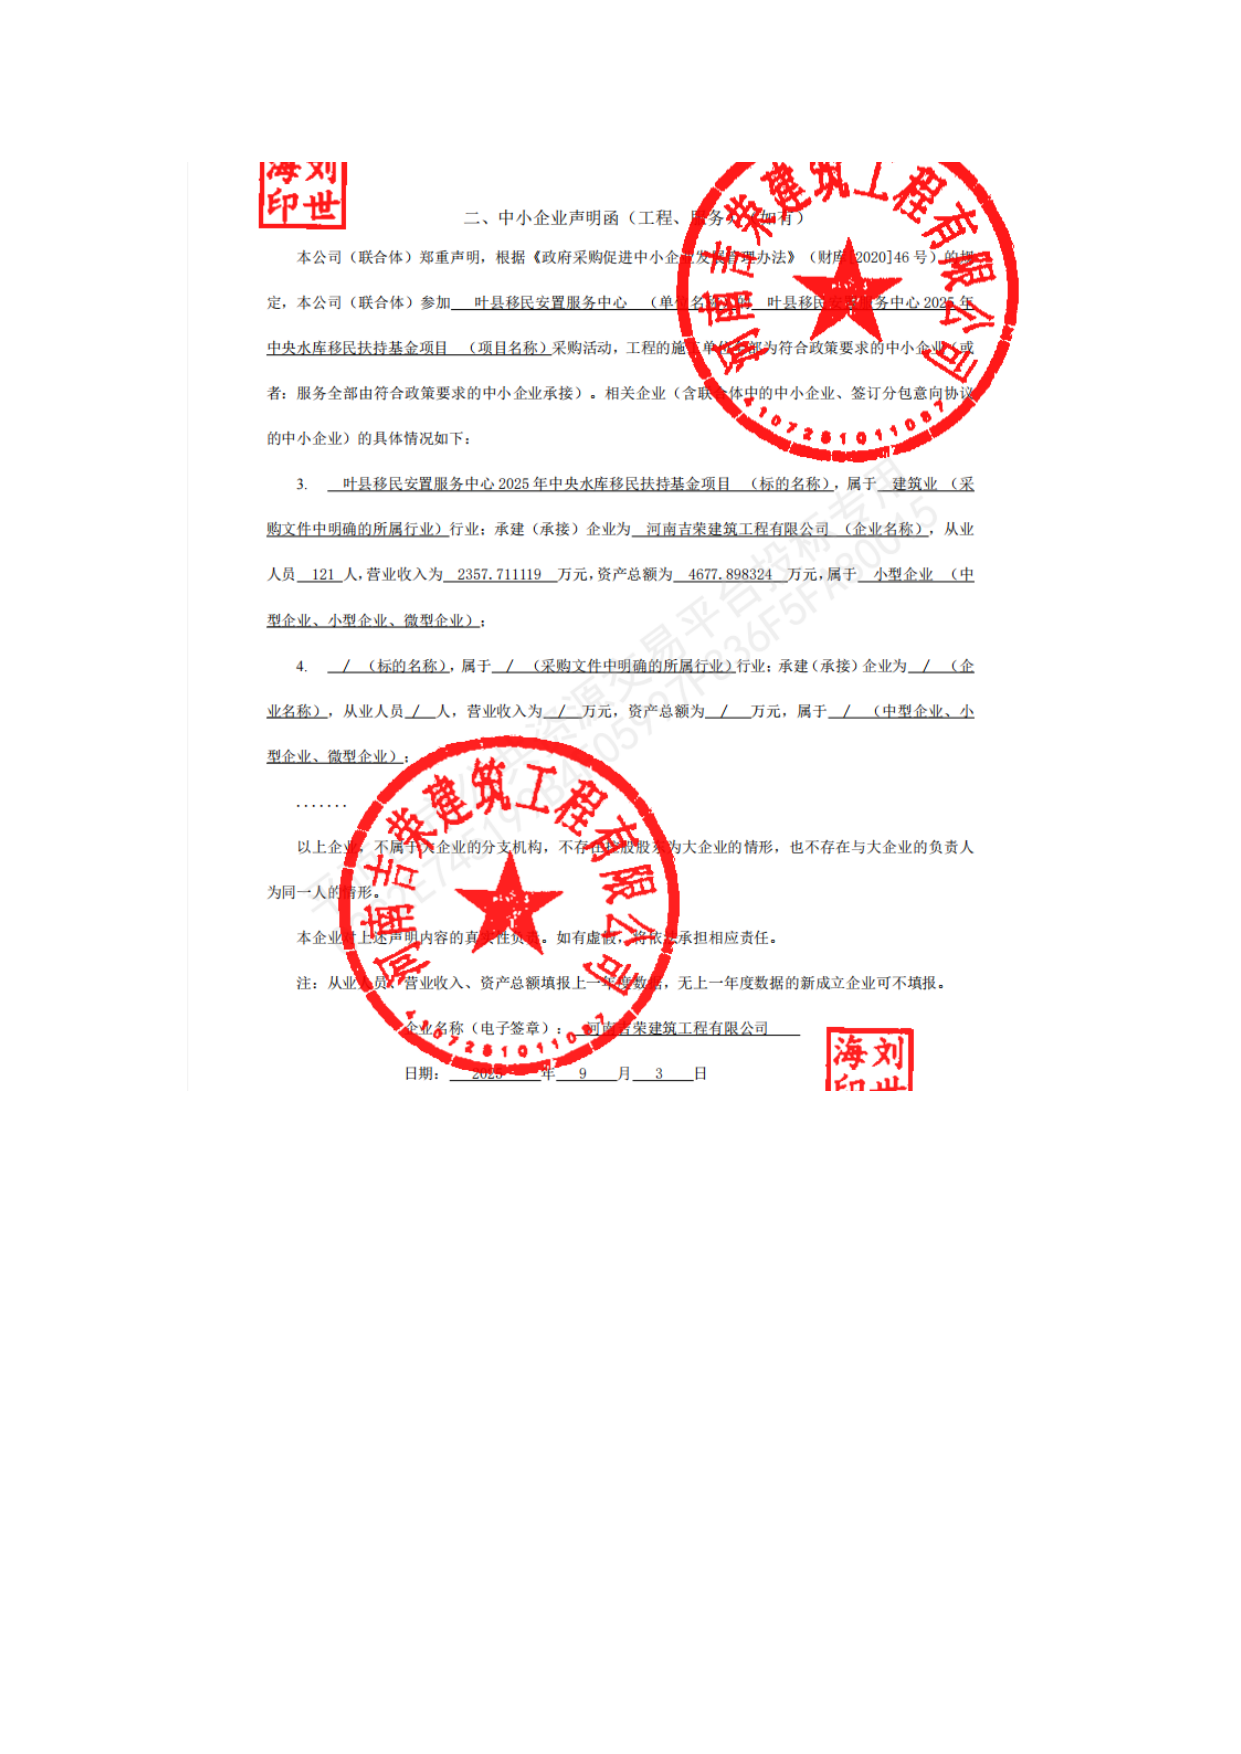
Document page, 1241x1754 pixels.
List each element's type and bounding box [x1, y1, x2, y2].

picture [187, 162, 1053, 1091]
